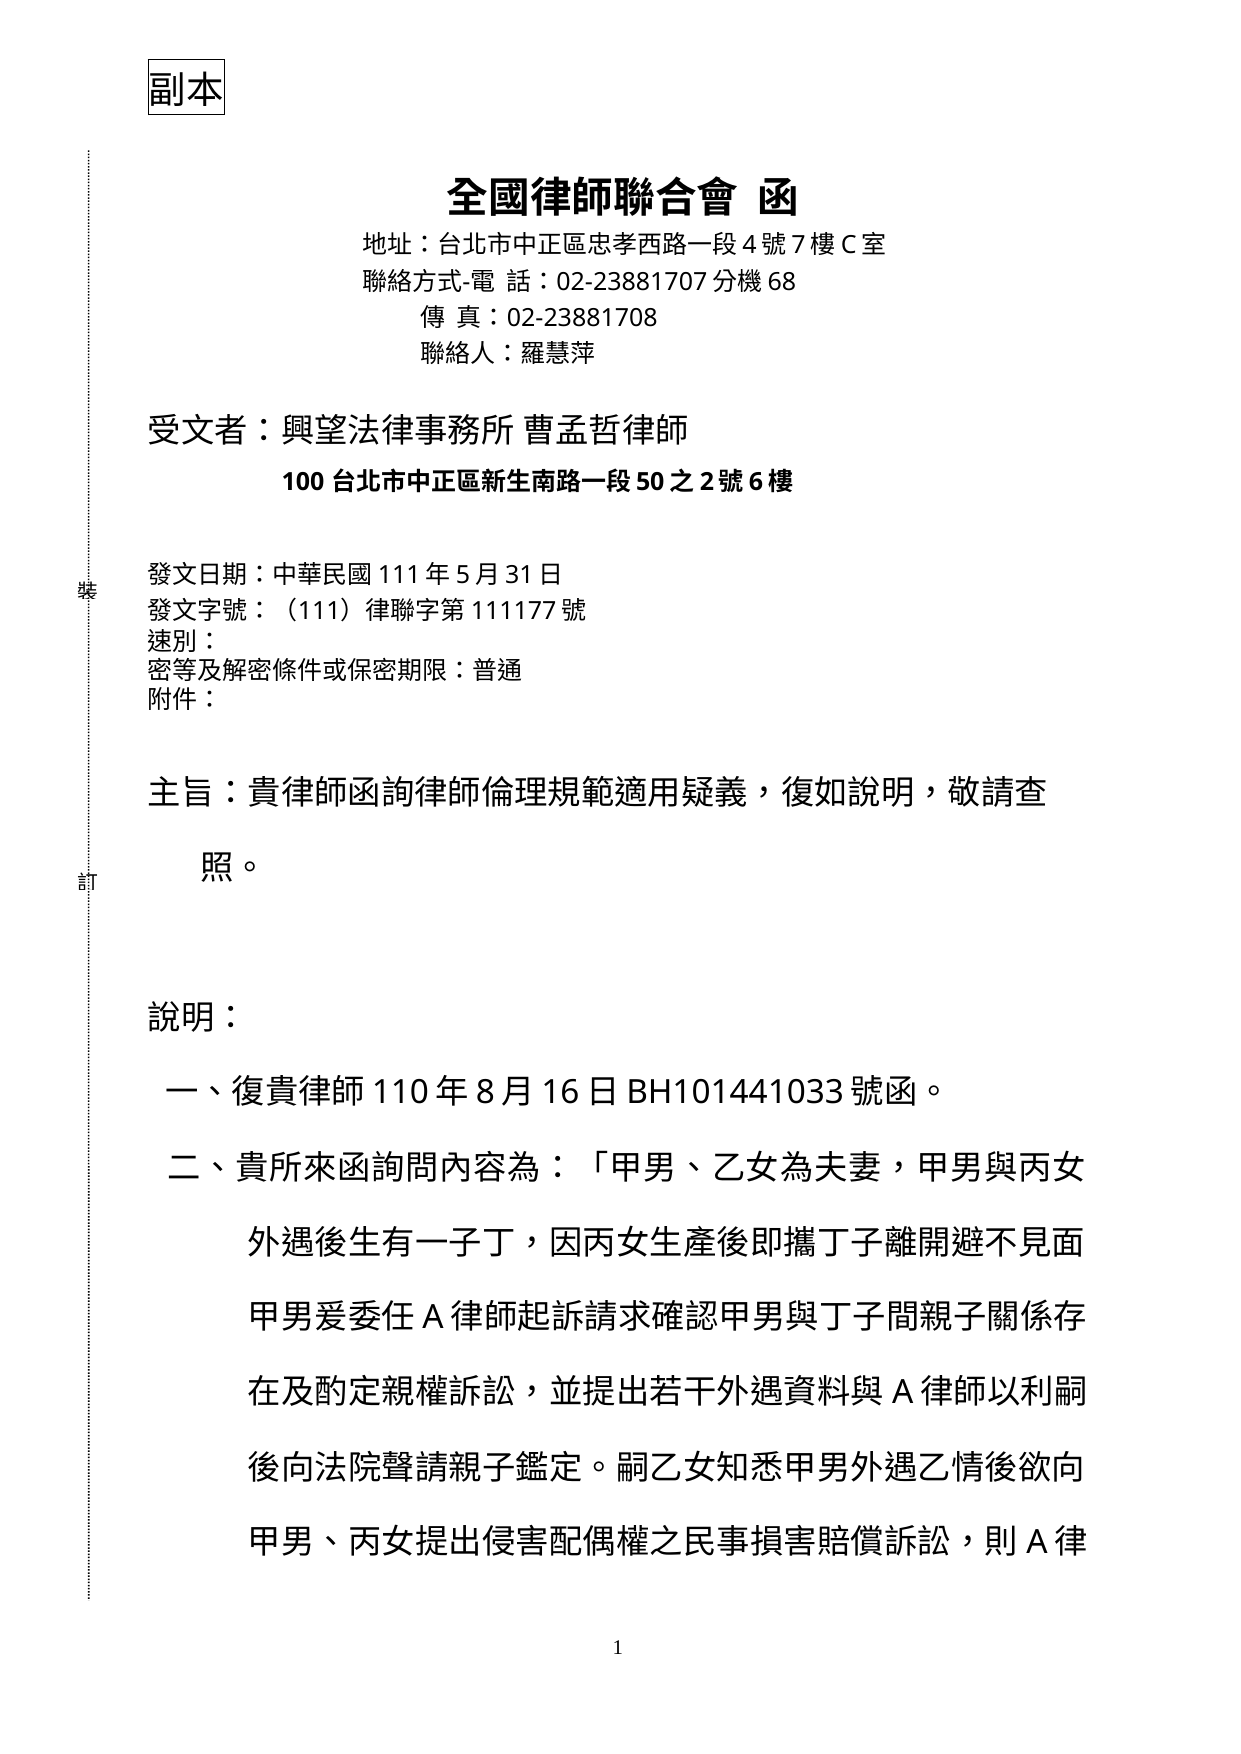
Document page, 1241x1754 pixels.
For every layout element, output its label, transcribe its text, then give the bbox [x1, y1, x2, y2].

text 聯絡方式-電 話：02-23881707分機68 [148, 261, 1087, 297]
text 傳 真：02-23881708 [148, 297, 1087, 333]
text 密等及解密條件或保密期限：普通 [148, 656, 1087, 685]
text 一、復貴律師110年8月16日BH101441033號函。 [148, 1052, 1087, 1127]
text 主旨：貴律師函詢律師倫理規範適用疑義，復如說明，敬請查 [148, 752, 1087, 827]
text 全國律師聯合會 函 [148, 164, 1087, 225]
text 說明： [148, 977, 1087, 1052]
text 聯絡人：羅慧萍 [148, 333, 1087, 370]
text 地址：台北市中正區忠孝西路一段4號7樓C室 [148, 225, 1087, 261]
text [148, 1127, 1087, 1577]
text 發文日期：中華民國111年5月31日 [148, 560, 1087, 589]
text 速別： [148, 627, 1087, 656]
text 發文字號：（111）律聯字第111177號 [148, 589, 1087, 627]
text 照。 [148, 827, 1087, 902]
text 附件： [148, 685, 1087, 714]
text 受文者：興望法律事務所 曹孟哲律師 [148, 404, 1087, 452]
